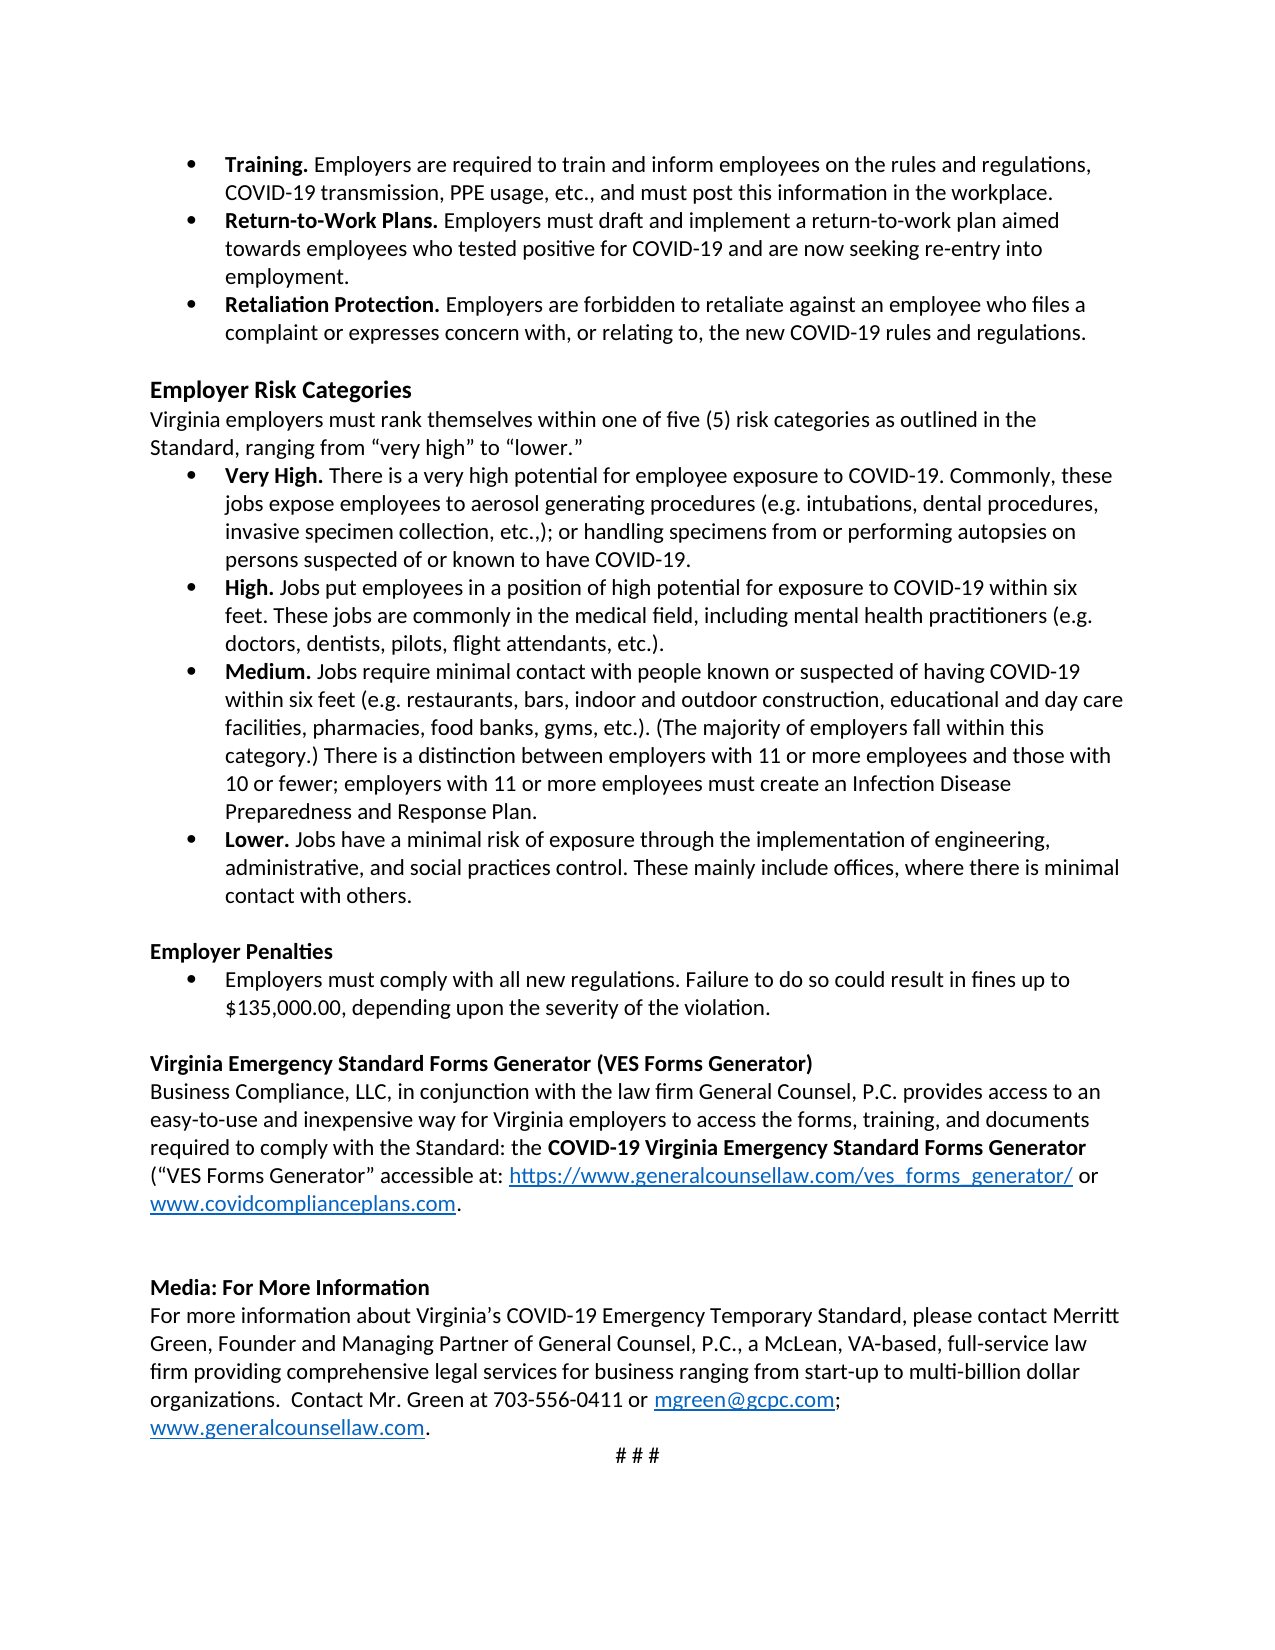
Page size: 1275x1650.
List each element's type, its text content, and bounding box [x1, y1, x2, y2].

text Virginia employers must rank themselves within one of five (5) risk categories as outlined in the Standard, ranging from “very high” to “lower.” [150, 405, 1125, 461]
text Virginia Emergency Standard Forms Generator (VES Forms Generator) [150, 1049, 1125, 1077]
text # # # [150, 1441, 1125, 1469]
text Employer Penalties [150, 937, 1125, 965]
list High. Jobs put employees in a position of high potential for exposure to COVID-19 within six feet. These jobs are commonly in the medical field, including mental health practitioners (e.g. doctors, dentists, pilots, flight attendants, etc.). [187, 573, 1125, 657]
text Media: For More Information [150, 1273, 1125, 1301]
text For more information about Virginia’s COVID-19 Emergency Temporary Standard, please contact Merritt Green, Founder and Managing Partner of General Counsel, P.C., a McLean, VA-based, full-service law firm providing comprehensive legal services for business ranging from start-up to multi-billion dollar organizations. Contact Mr. Green at 703-556-0411 or mgreen@gcpc.com; www.generalcounsellaw.com. [150, 1301, 1125, 1441]
list Lower. Jobs have a minimal risk of exposure through the implementation of engineering, administrative, and social practices control. These mainly include offices, where there is minimal contact with others. [187, 825, 1125, 909]
list Training. Employers are required to train and inform employees on the rules and regulations, COVID-19 transmission, PPE usage, etc., and must post this information in the workplace. [187, 150, 1125, 206]
list Medium. Jobs require minimal contact with people known or suspected of having COVID-19 within six feet (e.g. restaurants, bars, indoor and outdoor construction, educational and day care facilities, pharmacies, food banks, gyms, etc.). (The majority of employers fall within this category.) There is a distinction between employers with 11 or more employees and those with 10 or fewer; employers with 11 or more employees must create an Infection Disease Preparedness and Response Plan. [187, 657, 1125, 825]
list Employers must comply with all new regulations. Failure to do so could result in fines up to $135,000.00, depending upon the severity of the violation. [187, 965, 1125, 1021]
text Employer Risk Categories [150, 374, 1125, 405]
list Retaliation Protection. Employers are forbidden to retaliate against an employee who files a complaint or expresses concern with, or relating to, the new COVID-19 rules and regulations. [187, 290, 1125, 346]
text Business Compliance, LLC, in conjunction with the law firm General Counsel, P.C. provides access to an easy-to-use and inexpensive way for Virginia employers to access the forms, training, and documents required to comply with the Standard: the COVID-19 Virginia Emergency Standard Forms Generator (“VES Forms Generator” accessible at: https://www.generalcounsellaw.com/ves_forms_generator/ or www.covidcomplianceplans.com. [150, 1077, 1125, 1217]
list Return-to-Work Plans. Employers must draft and implement a return-to-work plan aimed towards employees who tested positive for COVID-19 and are now seeking re-entry into employment. [187, 206, 1125, 290]
list Very High. There is a very high potential for employee exposure to COVID-19. Commonly, these jobs expose employees to aerosol generating procedures (e.g. intubations, dental procedures, invasive specimen collection, etc.,); or handling specimens from or performing autopsies on persons suspected of or known to have COVID-19. [187, 461, 1125, 573]
